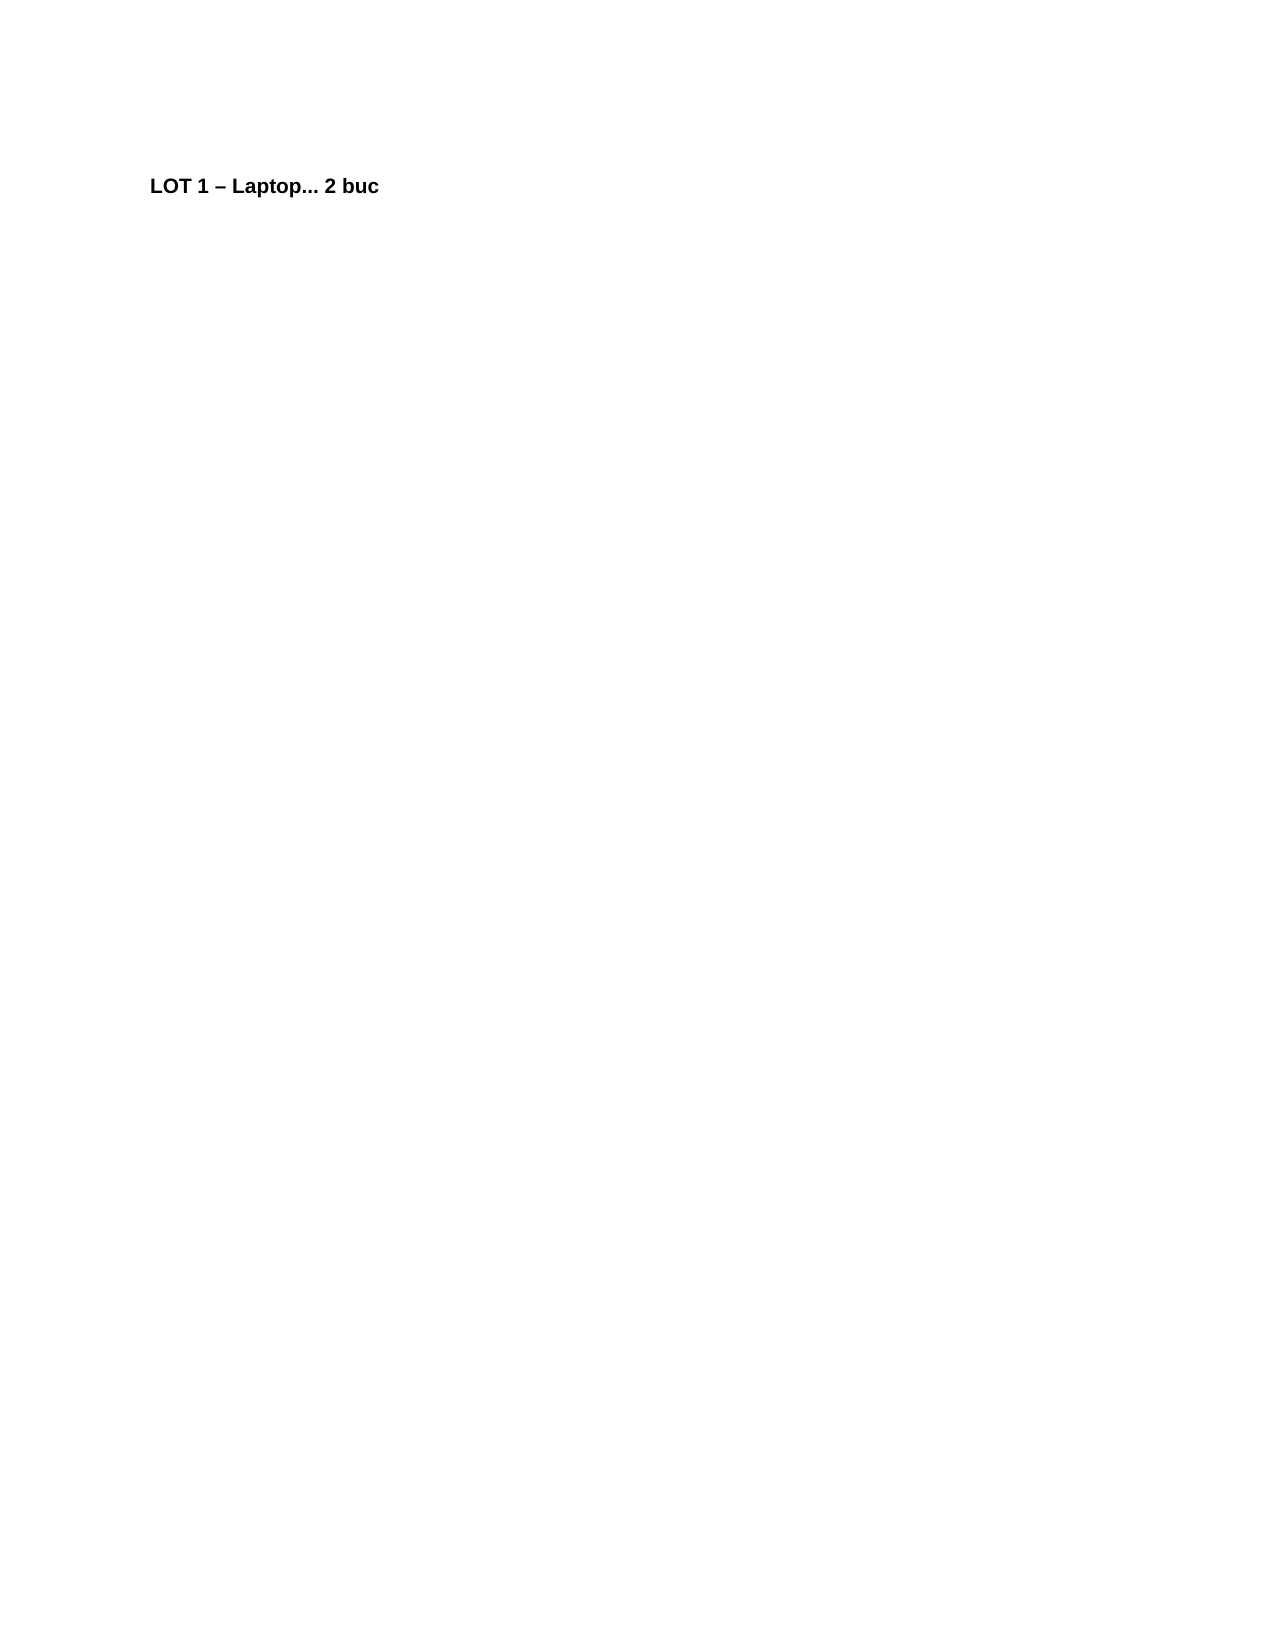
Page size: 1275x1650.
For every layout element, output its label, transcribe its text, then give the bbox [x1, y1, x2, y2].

text LOT 1 – Laptop... 2 buc [150, 174, 1200, 198]
